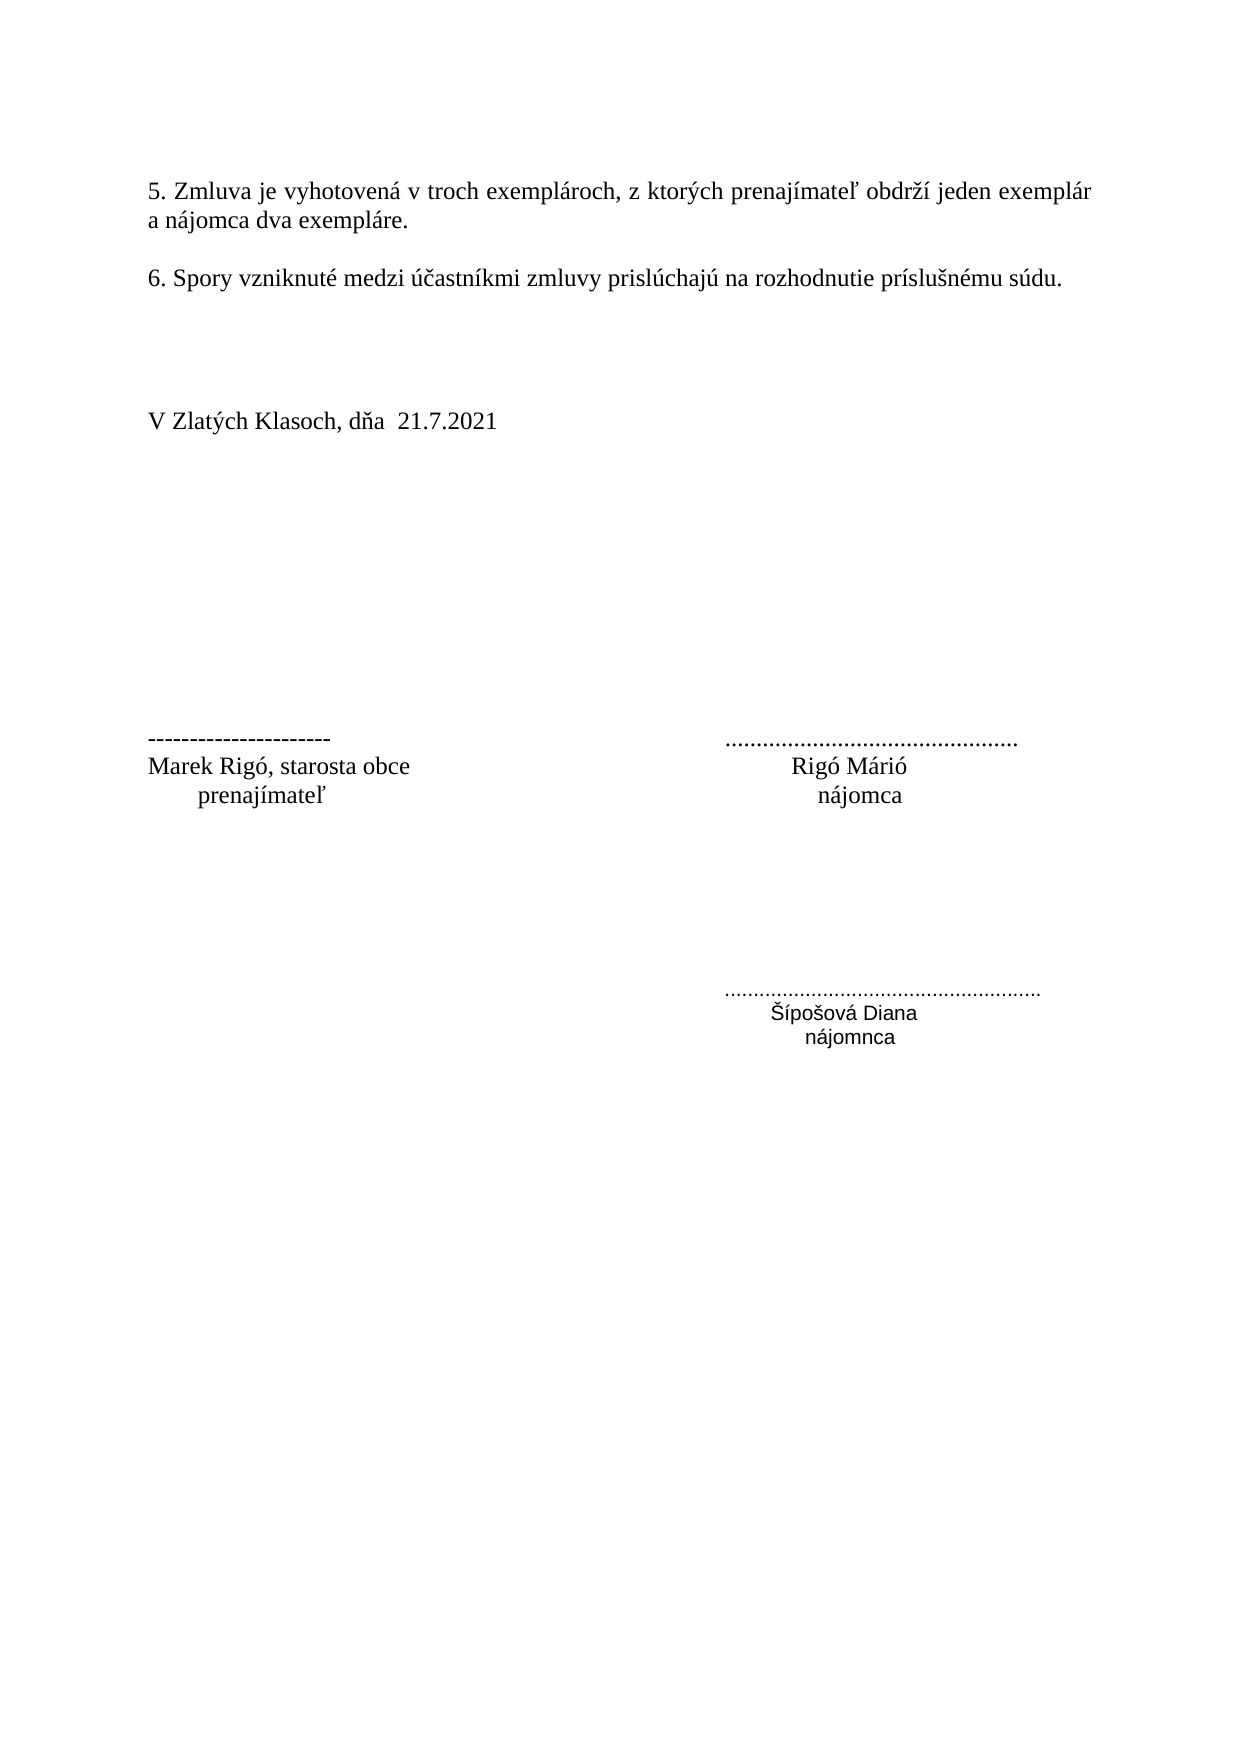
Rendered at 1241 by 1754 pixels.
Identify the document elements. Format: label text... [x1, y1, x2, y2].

text ---------------------- ............................................... [148, 723, 1093, 751]
text Šípošová Diana [148, 1001, 1093, 1024]
text prenajímateľ nájomca [148, 780, 1093, 809]
text V Zlatých Klasoch, dňa 21.7.2021 [148, 406, 1093, 435]
text 5. Zmluva je vyhotovená v troch exemplároch, z ktorých prenajímateľ obdrží jeden exemplár a nájomca dva exempláre. [148, 176, 1093, 234]
text Marek Rigó, starosta obce Rigó Márió [148, 751, 1093, 780]
text 6. Spory vzniknuté medzi účastníkmi zmluvy prislúchajú na rozhodnutie príslušnému súdu. [148, 263, 1093, 291]
text nájomnca [148, 1024, 1093, 1048]
text ....................................................... [148, 977, 1093, 1001]
